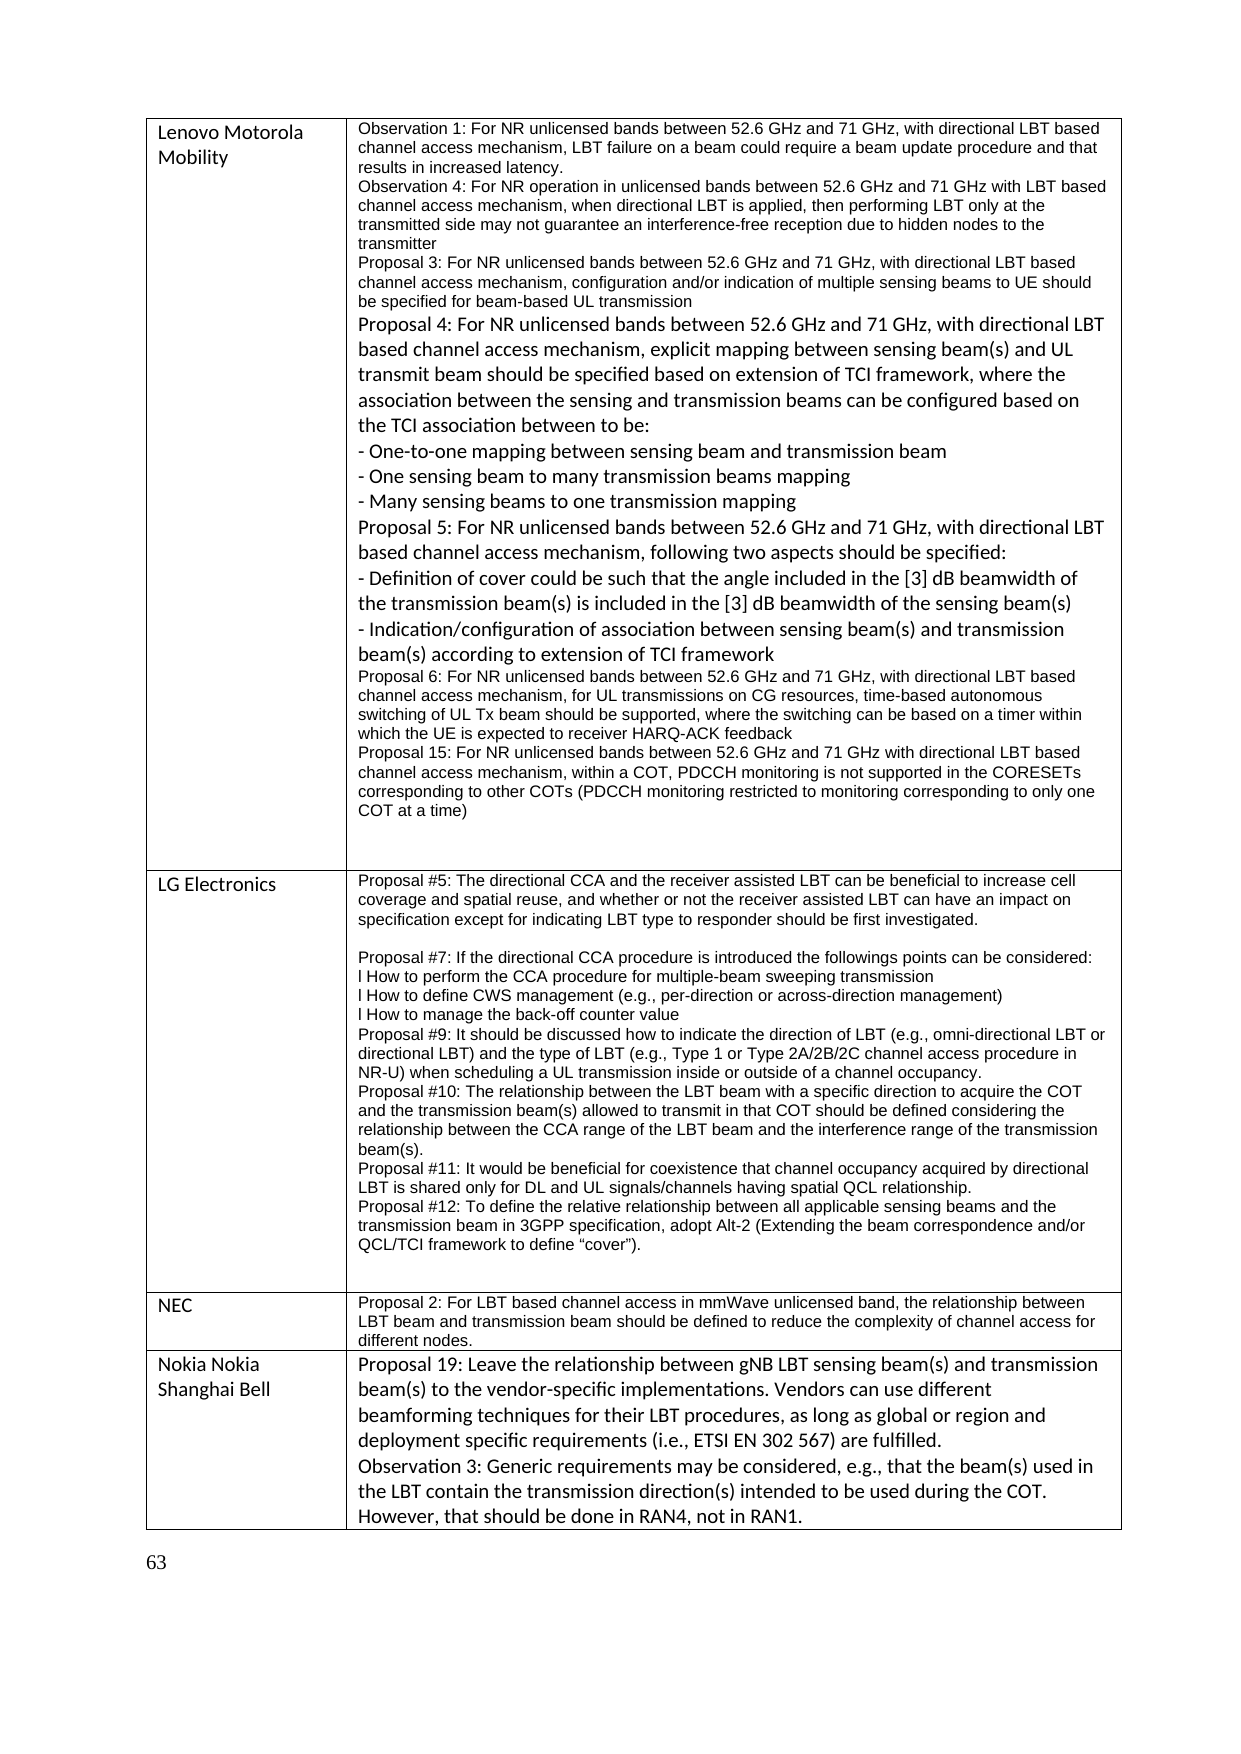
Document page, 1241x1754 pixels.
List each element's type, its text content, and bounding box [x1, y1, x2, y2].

table_cell NEC [147, 1293, 346, 1350]
table_cell Proposal 2: For LBT based channel access in mmWave unlicensed band, the relationship between LBT beam and transmission beam should be defined to reduce the complexity of channel access for different nodes. [347, 1293, 1121, 1350]
table_cell LG Electronics [147, 871, 346, 1292]
table_cell Observation 1: For NR unlicensed bands between 52.6 GHz and 71 GHz, with directional LBT based channel access mechanism, LBT failure on a beam could require a beam update procedure and that results in increased latency. Observation 4: For NR operation in unlicensed bands between 52.6 GHz and 71 GHz with LBT based channel access mechanism, when directional LBT is applied, then performing LBT only at the transmitted side may not guarantee an interference-free reception due to hidden nodes to the transmitter Proposal 3: For NR unlicensed bands between 52.6 GHz and 71 GHz, with directional LBT based channel access mechanism, configuration and/or indication of multiple sensing beams to UE should be specified for beam-based UL transmission Proposal 4: For NR unlicensed bands between 52.6 GHz and 71 GHz, with directional LBT based channel access mechanism, explicit mapping between sensing beam(s) and UL transmit beam should be specified based on extension of TCI framework, where the association between the sensing and transmission beams can be configured based on the TCI association between to be: - One-to-one mapping between sensing beam and transmission beam - One sensing beam to many transmission beams mapping - Many sensing beams to one transmission mapping Proposal 5: For NR unlicensed bands between 52.6 GHz and 71 GHz, with directional LBT based channel access mechanism, following two aspects should be specified: - Definition of cover could be such that the angle included in the [3] dB beamwidth of the transmission beam(s) is included in the [3] dB beamwidth of the sensing beam(s) - Indication/configuration of association between sensing beam(s) and transmission beam(s) according to extension of TCI framework Proposal 6: For NR unlicensed bands between 52.6 GHz and 71 GHz, with directional LBT based channel access mechanism, for UL transmissions on CG resources, time-based autonomous switching of UL Tx beam should be supported, where the switching can be based on a timer within which the UE is expected to receiver HARQ-ACK feedback Proposal 15: For NR unlicensed bands between 52.6 GHz and 71 GHz with directional LBT based channel access mechanism, within a COT, PDCCH monitoring is not supported in the CORESETs corresponding to other COTs (PDCCH monitoring restricted to monitoring corresponding to only one COT at a time) [347, 119, 1121, 870]
table_cell Lenovo Motorola Mobility [147, 119, 346, 870]
table_cell Proposal #5: The directional CCA and the receiver assisted LBT can be beneficial to increase cell coverage and spatial reuse, and whether or not the receiver assisted LBT can have an impact on specification except for indicating LBT type to responder should be first investigated. Proposal #7: If the directional CCA procedure is introduced the followings points can be considered: l How to perform the CCA procedure for multiple-beam sweeping transmission l How to define CWS management (e.g., per-direction or across-direction management) l How to manage the back-off counter value Proposal #9: It should be discussed how to indicate the direction of LBT (e.g., omni-directional LBT or directional LBT) and the type of LBT (e.g., Type 1 or Type 2A/2B/2C channel access procedure in NR-U) when scheduling a UL transmission inside or outside of a channel occupancy. Proposal #10: The relationship between the LBT beam with a specific direction to acquire the COT and the transmission beam(s) allowed to transmit in that COT should be defined considering the relationship between the CCA range of the LBT beam and the interference range of the transmission beam(s). Proposal #11: It would be beneficial for coexistence that channel occupancy acquired by directional LBT is shared only for DL and UL signals/channels having spatial QCL relationship. Proposal #12: To define the relative relationship between all applicable sensing beams and the transmission beam in 3GPP specification, adopt Alt-2 (Extending the beam correspondence and/or QCL/TCI framework to define “cover”). [347, 871, 1121, 1292]
table_cell Nokia Nokia Shanghai Bell [147, 1351, 346, 1529]
table_cell Proposal 19: Leave the relationship between gNB LBT sensing beam(s) and transmission beam(s) to the vendor-specific implementations. Vendors can use different beamforming techniques for their LBT procedures, as long as global or region and deployment specific requirements (i.e., ETSI EN 302 567) are fulfilled. Observation 3: Generic requirements may be considered, e.g., that the beam(s) used in the LBT contain the transmission direction(s) intended to be used during the COT. However, that should be done in RAN4, not in RAN1. [347, 1351, 1121, 1529]
